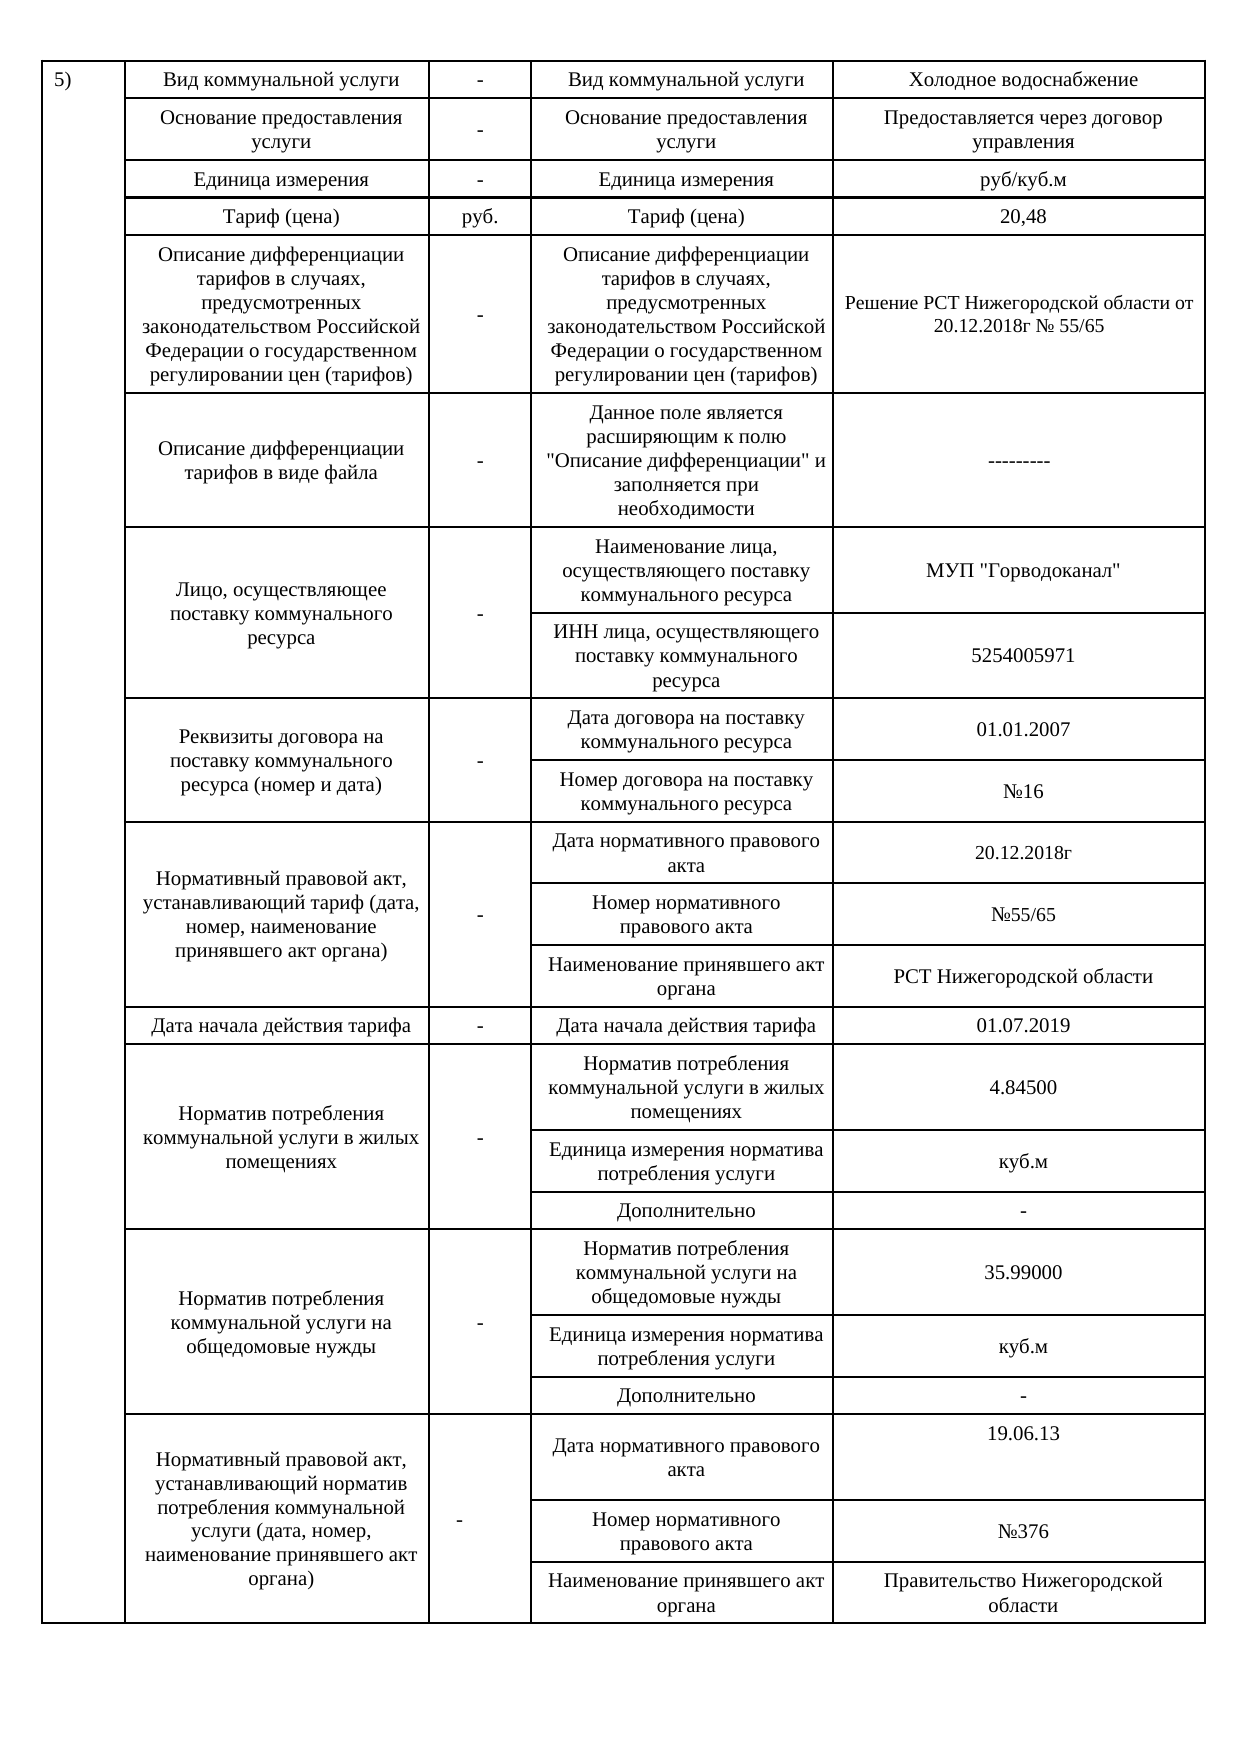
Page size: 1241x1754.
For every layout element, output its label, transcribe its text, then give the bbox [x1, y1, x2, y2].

table_cell Решение РСТ Нижегородской области от 20.12.2018г № 55/65 [834, 236, 1204, 392]
table_cell Дата начала действия тарифа [126, 1008, 428, 1043]
table_cell №55/65 [834, 884, 1204, 944]
table_cell Наименование принявшего акт органа [532, 946, 832, 1006]
table_cell Нормативный правовой акт, устанавливающий тариф (дата, номер, наименование принявшего акт органа) [126, 823, 428, 1006]
table_cell Лицо, осуществляющее поставку коммунального ресурса [126, 528, 428, 697]
table_cell Описание дифференциации тарифов в случаях, предусмотренных законодательством Российской Федерации о государственном регулировании цен (тарифов) [126, 236, 428, 392]
table_cell 01.07.2019 [834, 1008, 1204, 1043]
table_cell Дата нормативного правового акта [532, 823, 832, 882]
table_cell Предоставляется через договор управления [834, 99, 1204, 159]
table_cell Номер нормативного правового акта [532, 1501, 832, 1561]
table_cell Норматив потребления коммунальной услуги в жилых помещениях [126, 1045, 428, 1228]
table_cell Данное поле является расширяющим к полю "Описание дифференциации" и заполняется при необходимости [532, 394, 832, 526]
table_cell №16 [834, 761, 1204, 821]
table_header Холодное водоснабжение [834, 62, 1204, 97]
table_cell Тариф (цена) [126, 199, 428, 234]
table_cell 5254005971 [834, 614, 1204, 697]
table_cell --------- [834, 394, 1204, 526]
table_cell куб.м [834, 1316, 1204, 1376]
table_cell - [430, 699, 530, 821]
table_cell руб. [430, 199, 530, 234]
table_cell - [430, 528, 530, 697]
table_cell руб/куб.м [834, 161, 1204, 196]
table_cell Описание дифференциации тарифов в случаях, предусмотренных законодательством Российской Федерации о государственном регулировании цен (тарифов) [532, 236, 832, 392]
table_cell - [430, 1008, 530, 1043]
table_cell - [430, 161, 530, 196]
table_cell Основание предоставления услуги [126, 99, 428, 159]
table_cell 01.01.2007 [834, 699, 1204, 759]
table_cell МУП "Горводоканал" [834, 528, 1204, 612]
table_cell Дата договора на поставку коммунального ресурса [532, 699, 832, 759]
table_cell Дополнительно [532, 1378, 832, 1413]
table_cell 35.99000 [834, 1230, 1204, 1314]
table_cell Номер нормативного правового акта [532, 884, 832, 944]
table_cell РСТ Нижегородской области [834, 946, 1204, 1006]
table_cell Единица измерения норматива потребления услуги [532, 1131, 832, 1191]
table_header 5) [43, 62, 124, 1622]
table_cell - [430, 823, 530, 1006]
table_cell Тариф (цена) [532, 199, 832, 234]
table_cell 4.84500 [834, 1045, 1204, 1129]
table_cell Наименование лица, осуществляющего поставку коммунального ресурса [532, 528, 832, 612]
table_cell Норматив потребления коммунальной услуги в жилых помещениях [532, 1045, 832, 1129]
table_cell Норматив потребления коммунальной услуги на общедомовые нужды [126, 1230, 428, 1413]
table_cell Реквизиты договора на поставку коммунального ресурса (номер и дата) [126, 699, 428, 821]
table_cell куб.м [834, 1131, 1204, 1191]
table_cell - [430, 1230, 530, 1413]
table_cell Наименование принявшего акт органа [532, 1563, 832, 1622]
table_cell Единица измерения [126, 161, 428, 196]
table_cell Норматив потребления коммунальной услуги на общедомовые нужды [532, 1230, 832, 1314]
table_cell 20.12.2018г [834, 823, 1204, 882]
table_cell - [834, 1193, 1204, 1228]
table_cell - [834, 1378, 1204, 1413]
table_header Вид коммунальной услуги [532, 62, 832, 97]
table_cell Единица измерения [532, 161, 832, 196]
table_cell 20,48 [834, 199, 1204, 234]
table_cell Дата нормативного правового акта [532, 1415, 832, 1499]
table_cell - [430, 394, 530, 526]
table_header Вид коммунальной услуги [126, 62, 428, 97]
table_header - [430, 62, 530, 97]
table_cell - [430, 99, 530, 159]
table_cell №376 [834, 1501, 1204, 1561]
table_cell ИНН лица, осуществляющего поставку коммунального ресурса [532, 614, 832, 697]
table_cell Описание дифференциации тарифов в виде файла [126, 394, 428, 526]
table_cell Единица измерения норматива потребления услуги [532, 1316, 832, 1376]
table_cell 19.06.13 [834, 1415, 1204, 1499]
table_cell - [430, 1045, 530, 1228]
table_cell Правительство Нижегородской области [834, 1563, 1204, 1622]
table_cell Номер договора на поставку коммунального ресурса [532, 761, 832, 821]
table_cell Дополнительно [532, 1193, 832, 1228]
table_cell Дата начала действия тарифа [532, 1008, 832, 1043]
table_cell Нормативный правовой акт, устанавливающий норматив потребления коммунальной услуги (дата, номер, наименование принявшего акт органа) [126, 1415, 428, 1622]
table_cell Основание предоставления услуги [532, 99, 832, 159]
table_cell - [430, 1415, 530, 1622]
table_cell - [430, 236, 530, 392]
